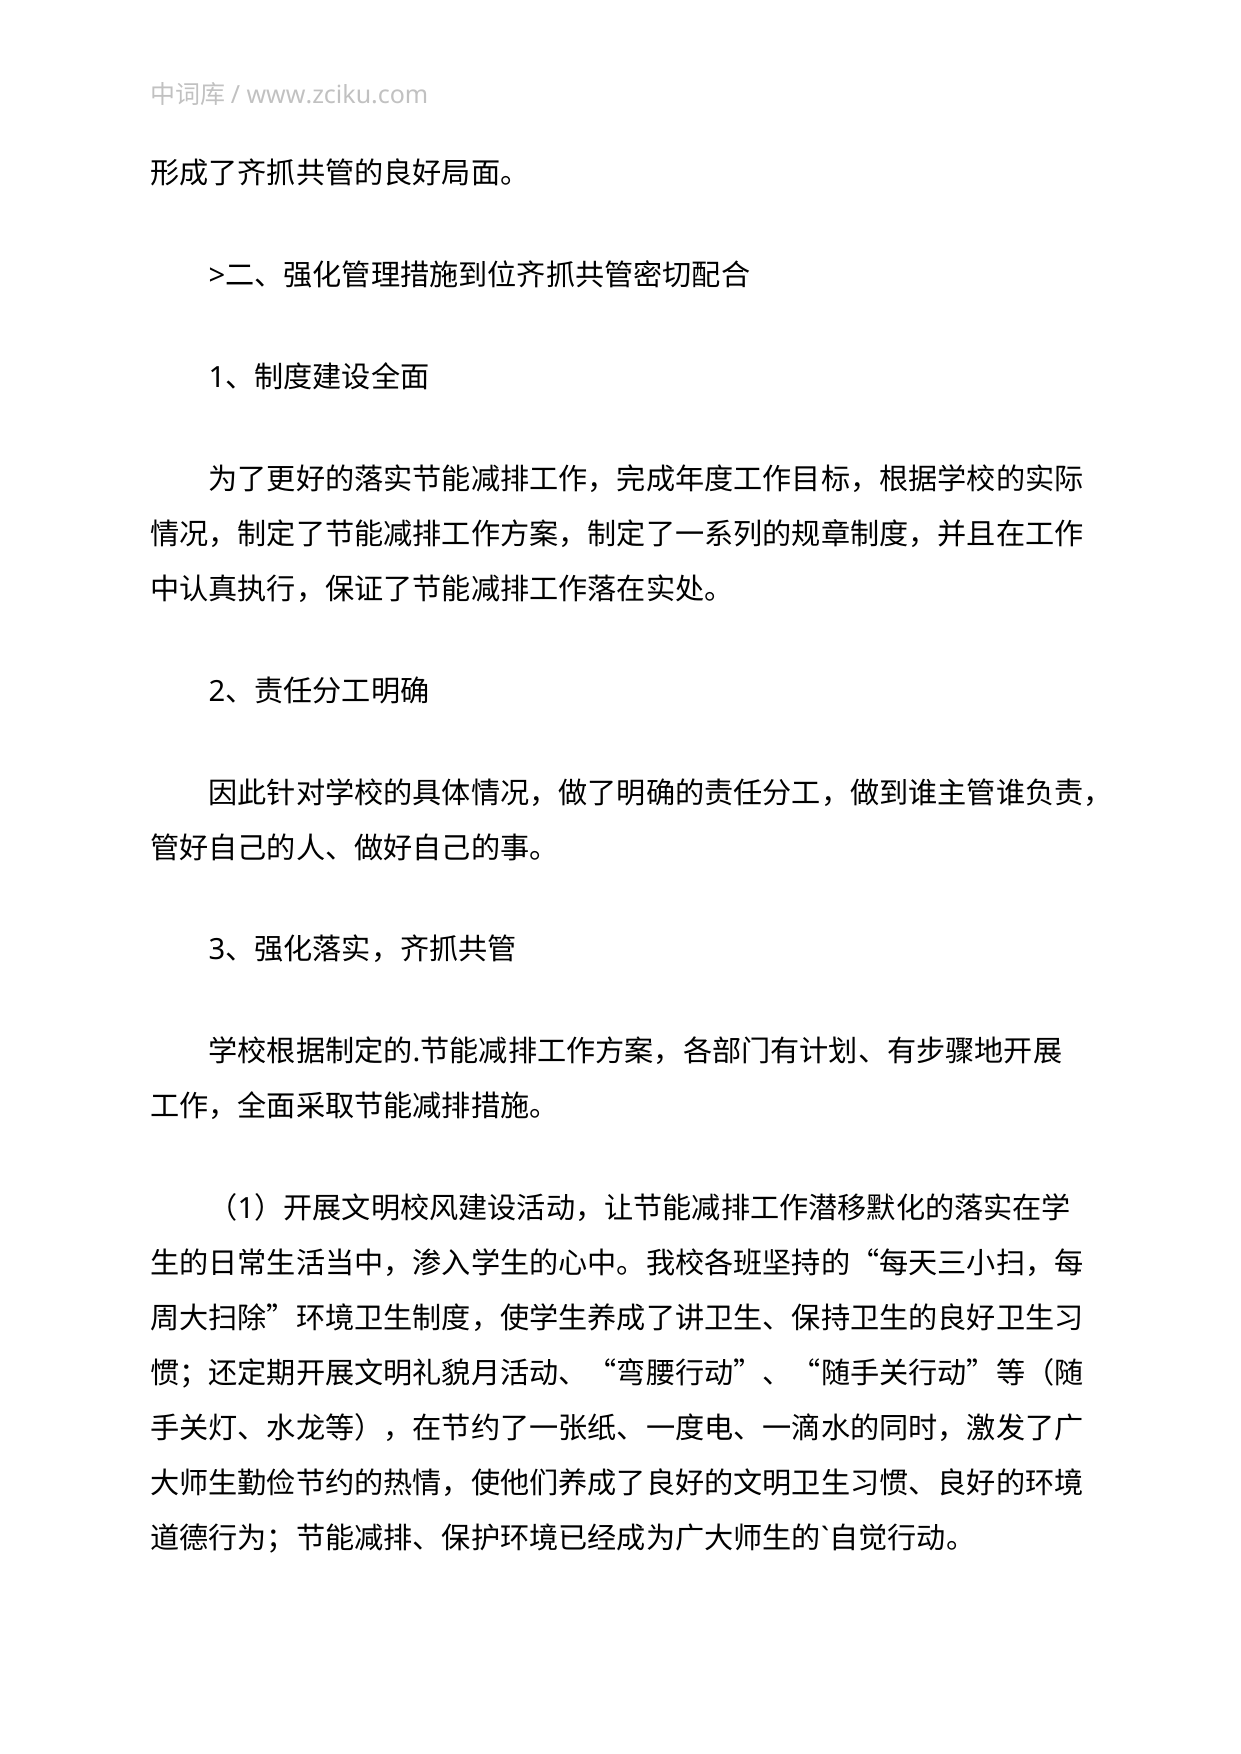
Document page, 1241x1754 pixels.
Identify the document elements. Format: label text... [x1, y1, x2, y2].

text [150, 150, 1090, 192]
text （1）开展文明校风建设活动，让节能减排工作潜移默化的落实在学生的日常生活当中，渗入学生的心中。我校各班坚持的“每天三小扫，每周大扫除”环境卫生制度，使学生养成了讲卫生、保持卫生的良好卫生习惯；还定期开展文明礼貌月活动、“弯腰行动”、“随手关行动”等（随手关灯、水龙等），在节约了一张纸、一度电、一滴水的同时，激发了广大师生勤俭节约的热情，使他们养成了良好的文明卫生习惯、良好的环境道德行为；节能减排、保护环境已经成为广大师生的`自觉行动。 [150, 1185, 1090, 1557]
text 为了更好的落实节能减排工作，完成年度工作目标，根据学校的实际情况，制定了节能减排工作方案，制定了一系列的规章制度，并且在工作中认真执行，保证了节能减排工作落在实处。 [150, 456, 1090, 608]
text 学校根据制定的.节能减排工作方案，各部门有计划、有步骤地开展工作，全面采取节能减排措施。 [150, 1028, 1090, 1125]
text 2、责任分工明确 [150, 667, 1090, 710]
text 3、强化落实，齐抓共管 [150, 926, 1090, 968]
text >二、强化管理措施到位齐抓共管密切配合 [150, 252, 1090, 294]
text 1、制度建设全面 [150, 354, 1090, 396]
text 因此针对学校的具体情况，做了明确的责任分工，做到谁主管谁负责，管好自己的人、做好自己的事。 [150, 769, 1090, 866]
